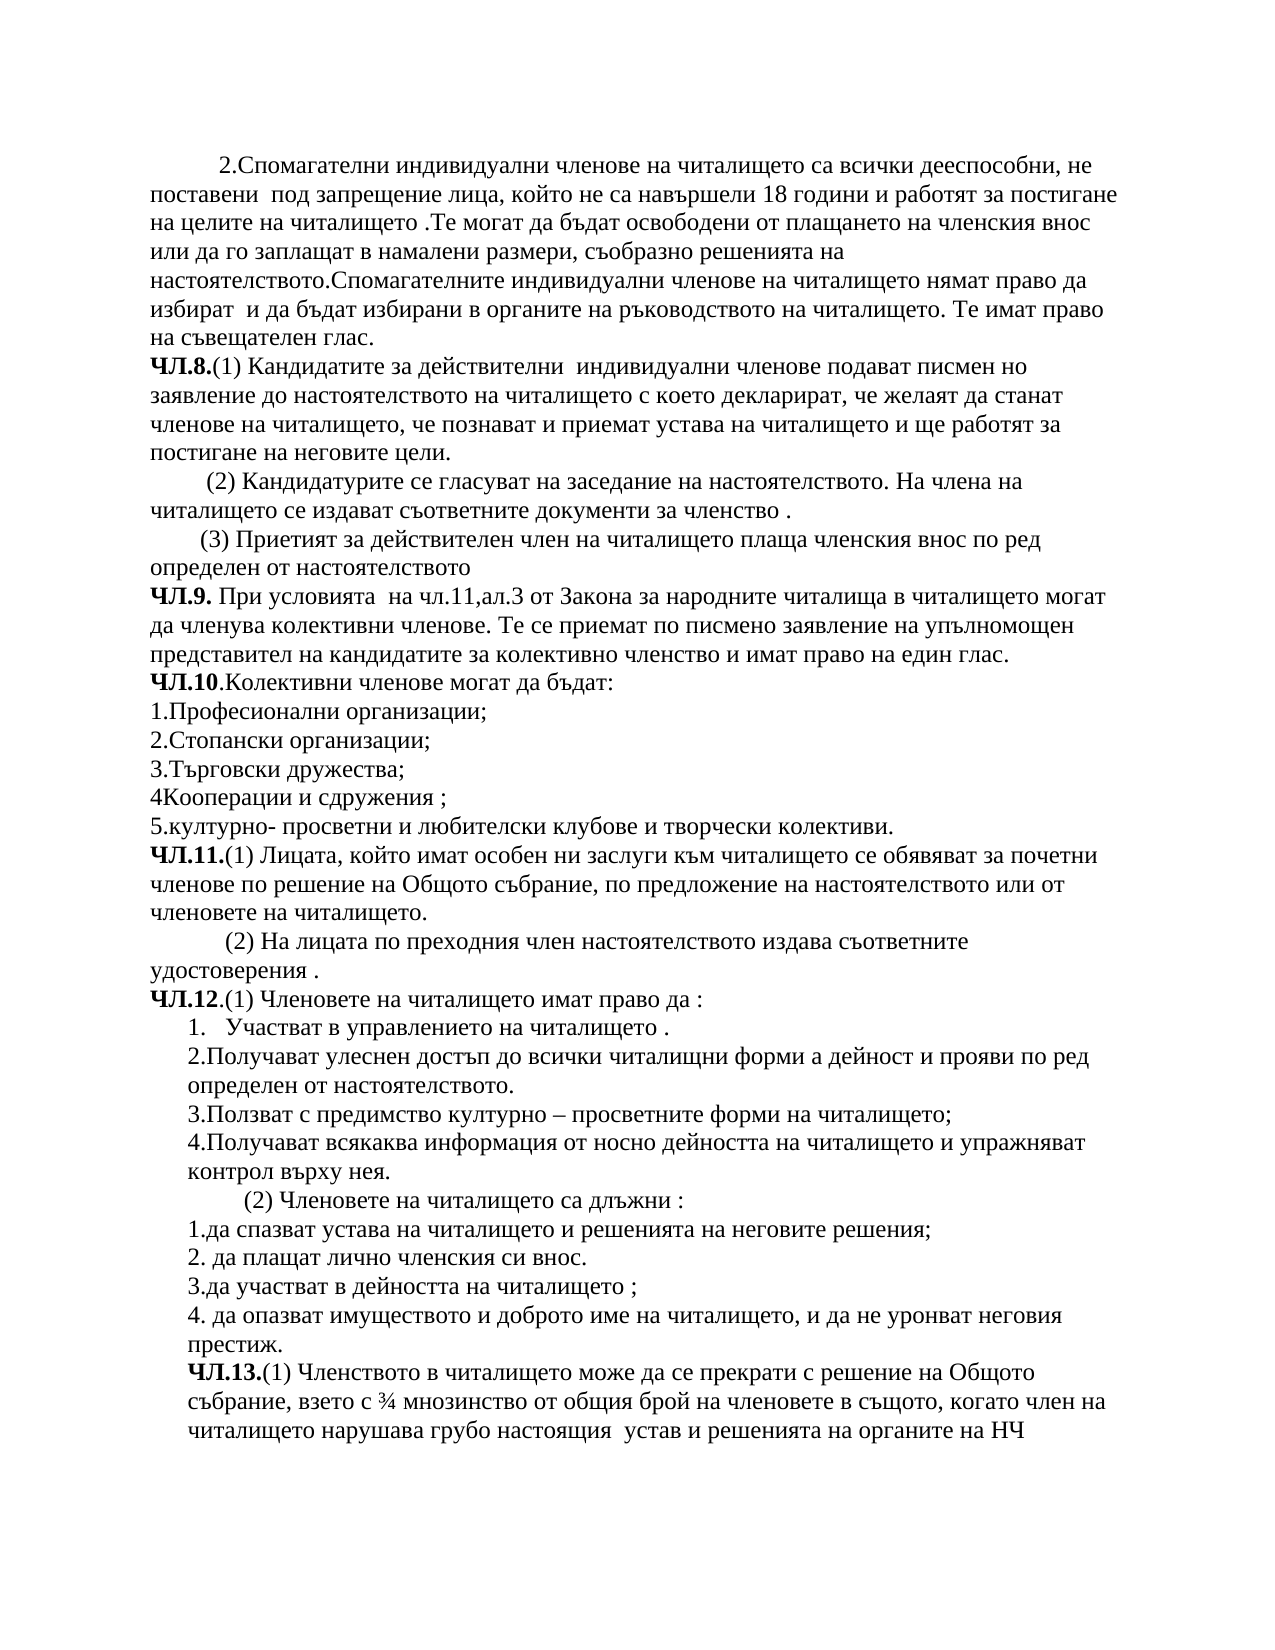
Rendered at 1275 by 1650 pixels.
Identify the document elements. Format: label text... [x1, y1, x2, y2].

text ЧЛ.8.(1) Кандидатите за действителни индивидуални членове подават писмен но заявление до настоятелството на читалището с което декларират, че желаят да станат членове на читалището, че познават и приемат устава на читалището и ще работят за постигане на неговите цели. [150, 351, 1125, 466]
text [187, 1357, 1125, 1444]
text (3) Приетият за действителен член на читалището плаща членския внос по ред определен от настоятелството [150, 524, 1125, 581]
text ЧЛ.10.Колективни членове могат да бъдат: [150, 667, 1125, 696]
text 4.Получават всякаква информация от носно дейността на читалището и упражняват контрол върху нея. [187, 1127, 1125, 1185]
text 5.културно- просветни и любителски клубове и творчески колективи. [150, 811, 1125, 840]
text 4Кооперации и сдружения ; [150, 782, 1125, 811]
text 4. да опазват имуществото и доброто име на читалището, и да не уронват неговия престиж. [187, 1300, 1125, 1357]
list Участват в управлението на читалището . [187, 1012, 1125, 1041]
text ЧЛ.11.(1) Лицата, който имат особен ни заслуги към читалището се обявяват за почетни членове по решение на Общото събрание, по предложение на настоятелството или от членовете на читалището. [150, 840, 1125, 926]
text 2. да плащат лично членския си внос. [187, 1242, 1125, 1271]
text 2.Получават улеснен достъп до всички читалищни форми а дейност и прояви по ред определен от настоятелството. [187, 1041, 1125, 1099]
text (2) Кандидатурите се гласуват на заседание на настоятелството. На члена на читалището се издават съответните документи за членство . [150, 466, 1125, 524]
text (2) На лицата по преходния член настоятелството издава съответните удостоверения . [150, 926, 1125, 984]
text ЧЛ.12.(1) Членовете на читалището имат право да : [150, 984, 1125, 1012]
text ЧЛ.9. При условията на чл.11,ал.3 от Закона за народните читалища в читалището могат да членува колективни членове. Те се приемат по писмено заявление на упълномощен представител на кандидатите за колективно членство и имат право на един глас. [150, 581, 1125, 667]
text 1.Професионални организации; [150, 696, 1125, 725]
text 3.Ползват с предимство културно – просветните форми на читалището; [187, 1099, 1125, 1127]
text 2.Спомагателни индивидуални членове на читалището са всички дееспособни, не поставени под запрещение лица, който не са навършели 18 години и работят за постигане на целите на читалището .Те могат да бъдат освободени от плащането на членския внос или да го заплащат в намалени размери, съобразно решенията на настоятелството.Спомагателните индивидуални членове на читалището нямат право да избират и да бъдат избирани в органите на ръководството на читалището. Те имат право на съвещателен глас. [150, 150, 1125, 351]
text 1.да спазват устава на читалището и решенията на неговите решения; [187, 1214, 1125, 1242]
text 3.Търговски дружества; [150, 754, 1125, 782]
text 2.Стопански организации; [150, 725, 1125, 754]
text (2) Членовете на читалището са длъжни : [187, 1185, 1125, 1214]
text 3.да участват в дейността на читалището ; [187, 1271, 1125, 1300]
